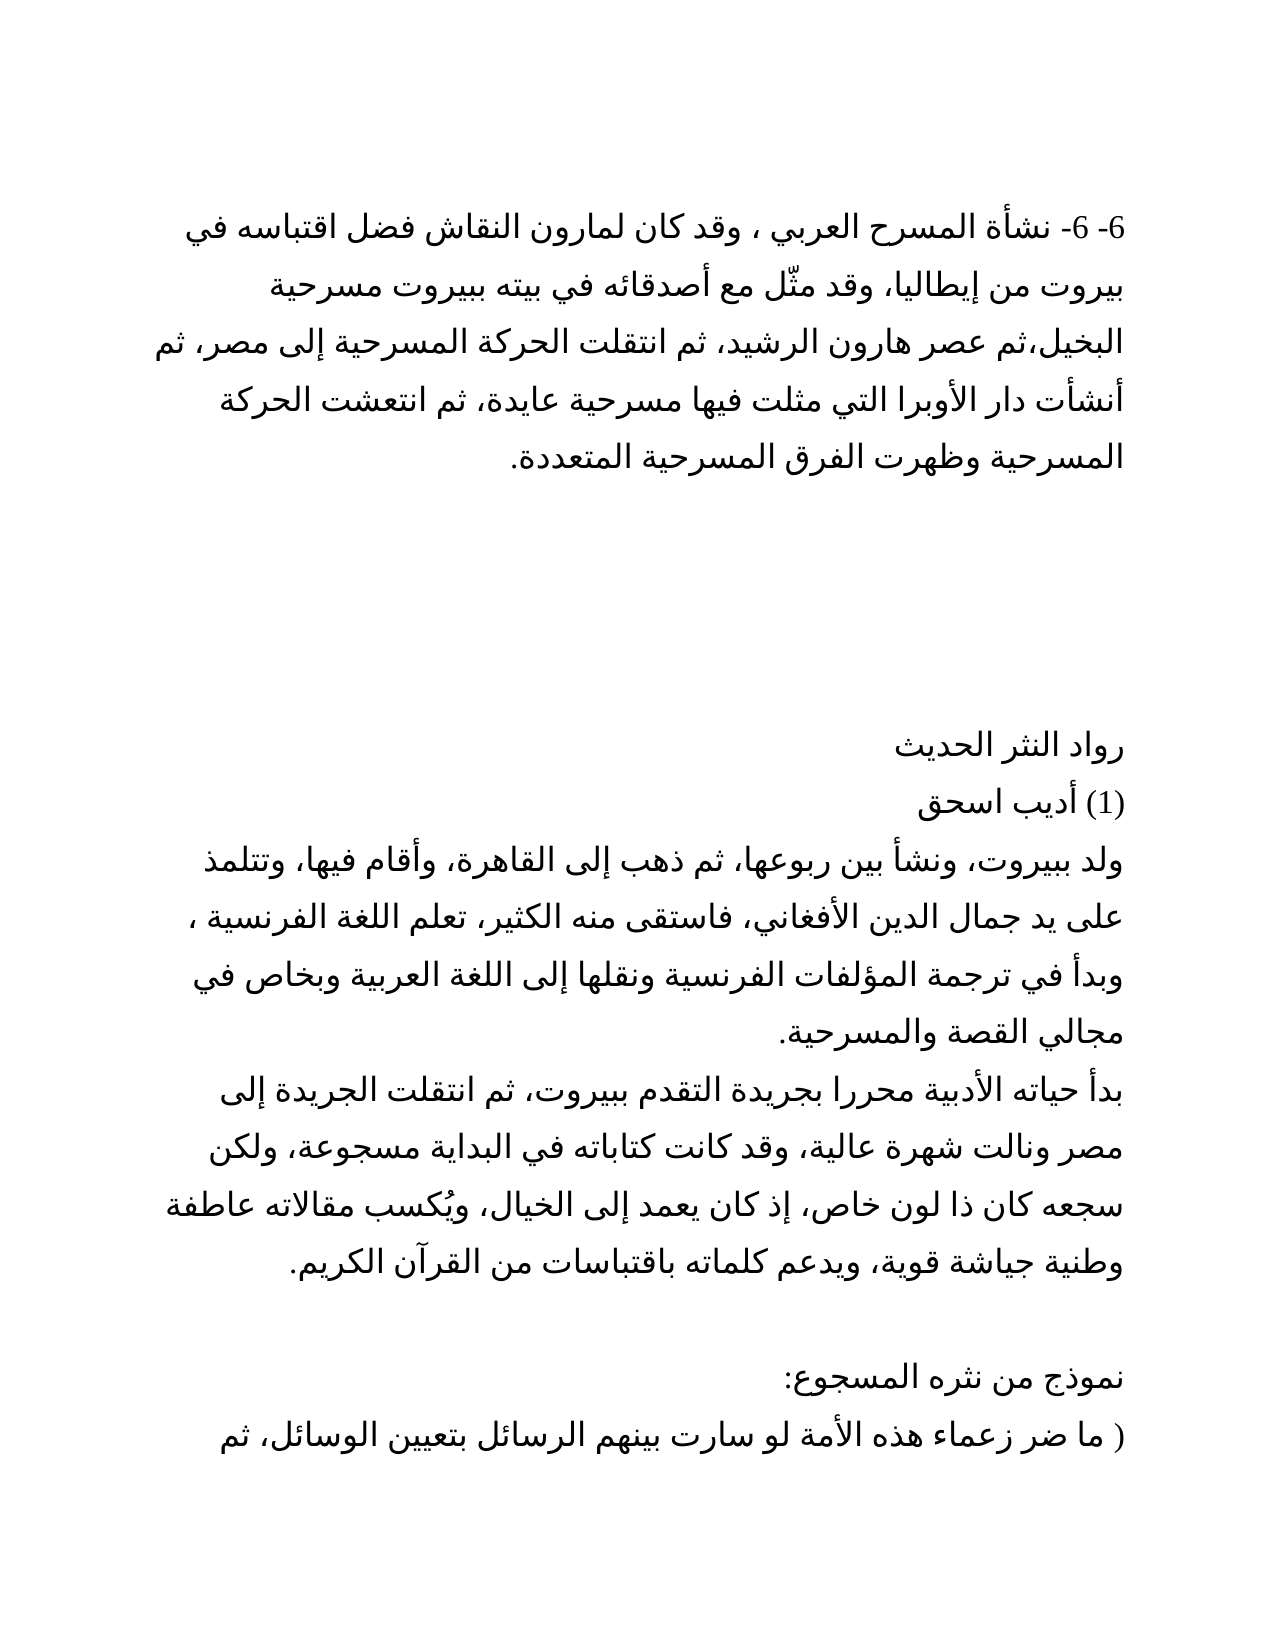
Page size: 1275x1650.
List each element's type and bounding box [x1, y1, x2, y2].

text [150, 150, 1125, 1453]
